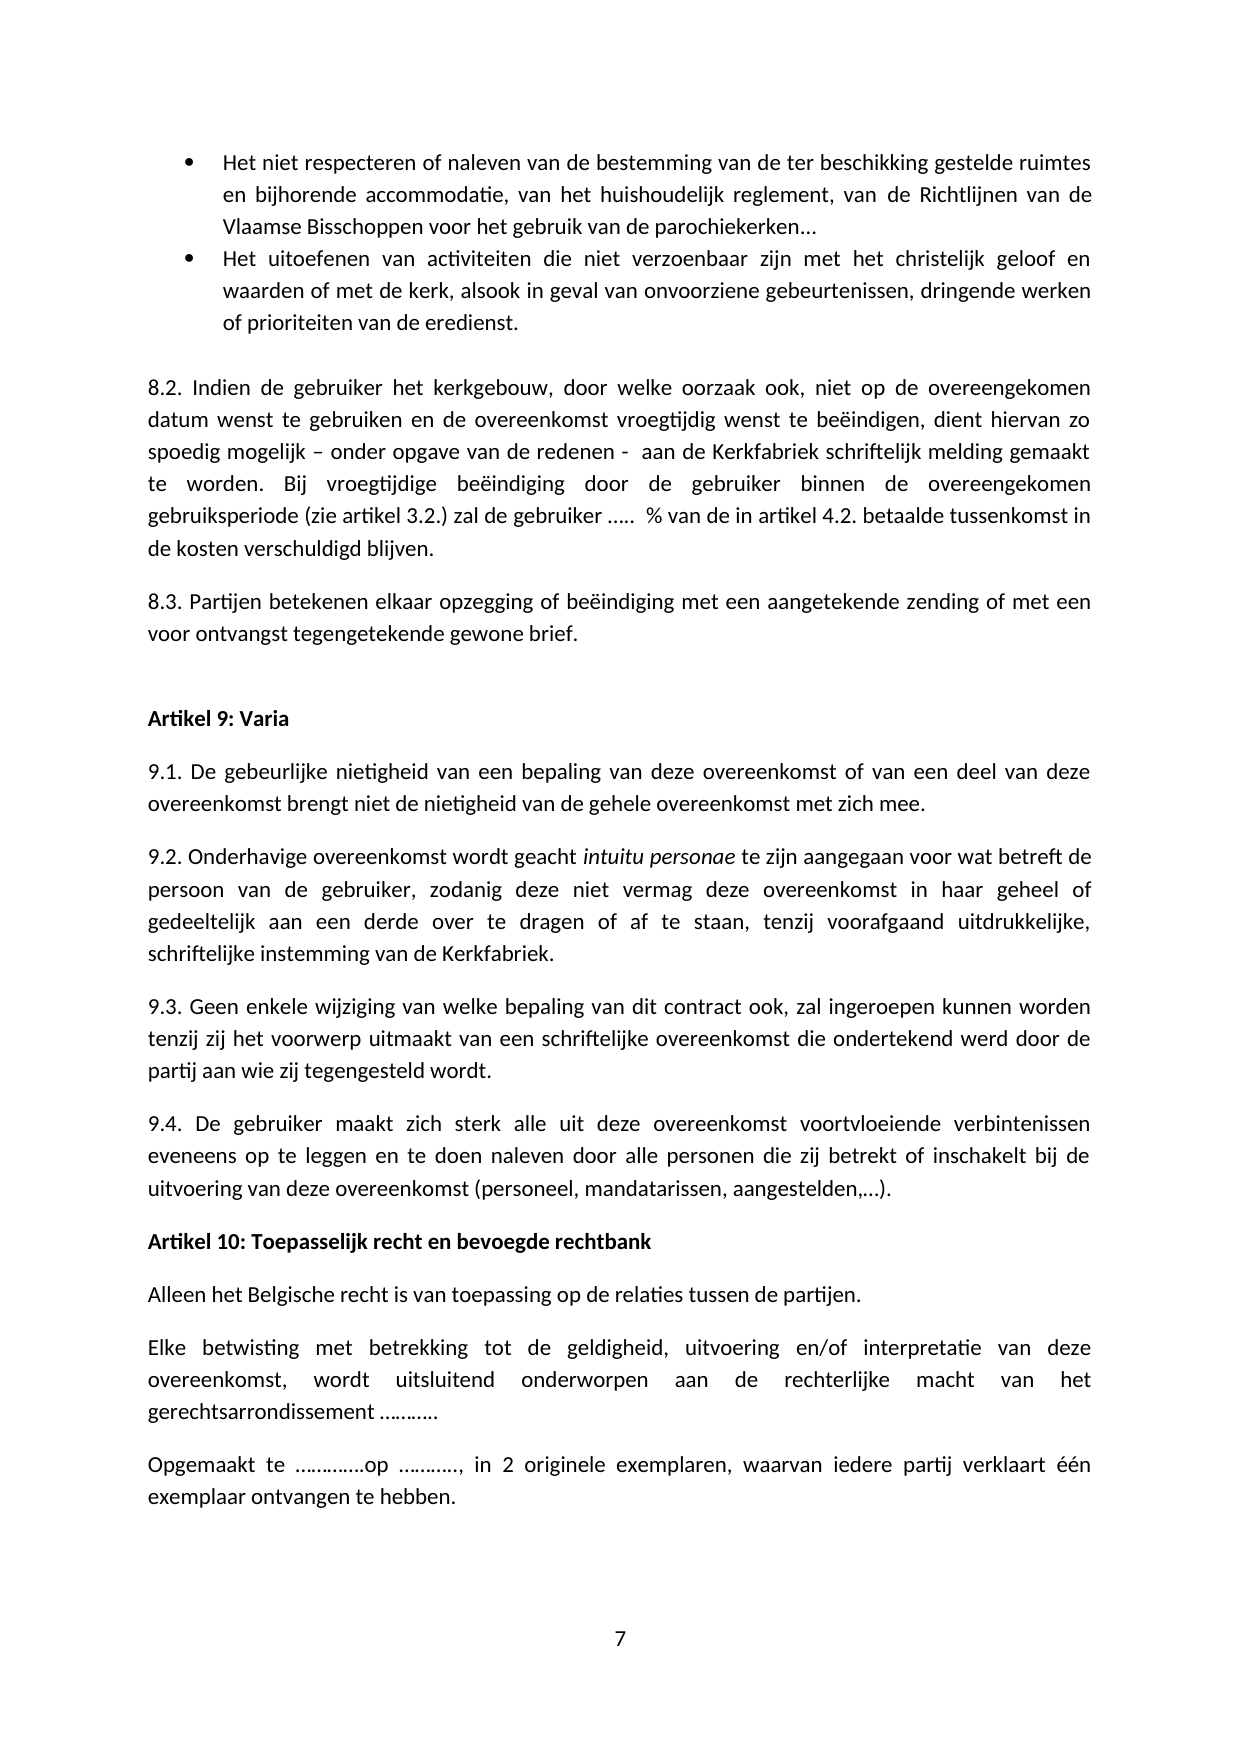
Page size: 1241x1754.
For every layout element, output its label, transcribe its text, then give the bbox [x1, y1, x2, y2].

list Het uitoefenen van activiteiten die niet verzoenbaar zijn met het christelijk geloof en waarden of met de kerk, alsook in geval van onvoorziene gebeurtenissen, dringende werken of prioriteiten van de eredienst. [185, 244, 1093, 337]
text Elke betwisting met betrekking tot de geldigheid, uitvoering en/of interpretatie van deze overeenkomst, wordt uitsluitend onderworpen aan de rechterlijke macht van het gerechtsarrondissement ……….. [148, 1333, 1093, 1425]
list Het niet respecteren of naleven van de bestemming van de ter beschikking gestelde ruimtes en bijhorende accommodatie, van het huishoudelijk reglement, van de Richtlijnen van de Vlaamse Bisschoppen voor het gebruik van de parochiekerken… [185, 148, 1093, 240]
text Alleen het Belgische recht is van toepassing op de relaties tussen de partijen. [148, 1280, 1093, 1308]
text 9.2. Onderhavige overeenkomst wordt geacht intuitu personae te zijn aangegaan voor wat betreft de persoon van de gebruiker, zodanig deze niet vermag deze overeenkomst in haar geheel of gedeeltelijk aan een derde over te dragen of af te staan, tenzij voorafgaand uitdrukkelijke, schriftelijke instemming van de Kerkfabriek. [148, 842, 1093, 967]
text 9.3. Geen enkele wijziging van welke bepaling van dit contract ook, zal ingeroepen kunnen worden tenzij zij het voorwerp uitmaakt van een schriftelijke overeenkomst die ondertekend werd door de partij aan wie zij tegengesteld wordt. [148, 992, 1093, 1084]
text 8.2. Indien de gebruiker het kerkgebouw, door welke oorzaak ook, niet op de overeengekomen datum wenst te gebruiken en de overeenkomst vroegtijdig wenst te beëindigen, dient hiervan zo spoedig mogelijk – onder opgave van de redenen - aan de Kerkfabriek schriftelijk melding gemaakt te worden. Bij vroegtijdige beëindiging door de gebruiker binnen de overeengekomen gebruiksperiode (zie artikel 3.2.) zal de gebruiker ….. % van de in artikel 4.2. betaalde tussenkomst in de kosten verschuldigd blijven. [148, 373, 1093, 562]
text 9.4. De gebruiker maakt zich sterk alle uit deze overeenkomst voortvloeiende verbintenissen eveneens op te leggen en te doen naleven door alle personen die zij betrekt of inschakelt bij de uitvoering van deze overeenkomst (personeel, mandatarissen, aangestelden,…). [148, 1109, 1093, 1202]
text Opgemaakt te ………….op ……….., in 2 originele exemplaren, waarvan iedere partij verklaart één exemplaar ontvangen te hebben. [148, 1450, 1093, 1511]
text 9.1. De gebeurlijke nietigheid van een bepaling van deze overeenkomst of van een deel van deze overeenkomst brengt niet de nietigheid van de gehele overeenkomst met zich mee. [148, 757, 1093, 817]
text Artikel 10: Toepasselijk recht en bevoegde rechtbank [148, 1227, 1093, 1255]
text Artikel 9: Varia [148, 704, 1093, 732]
text 8.3. Partijen betekenen elkaar opzegging of beëindiging met een aangetekende zending of met een voor ontvangst tegengetekende gewone brief. [148, 587, 1093, 647]
